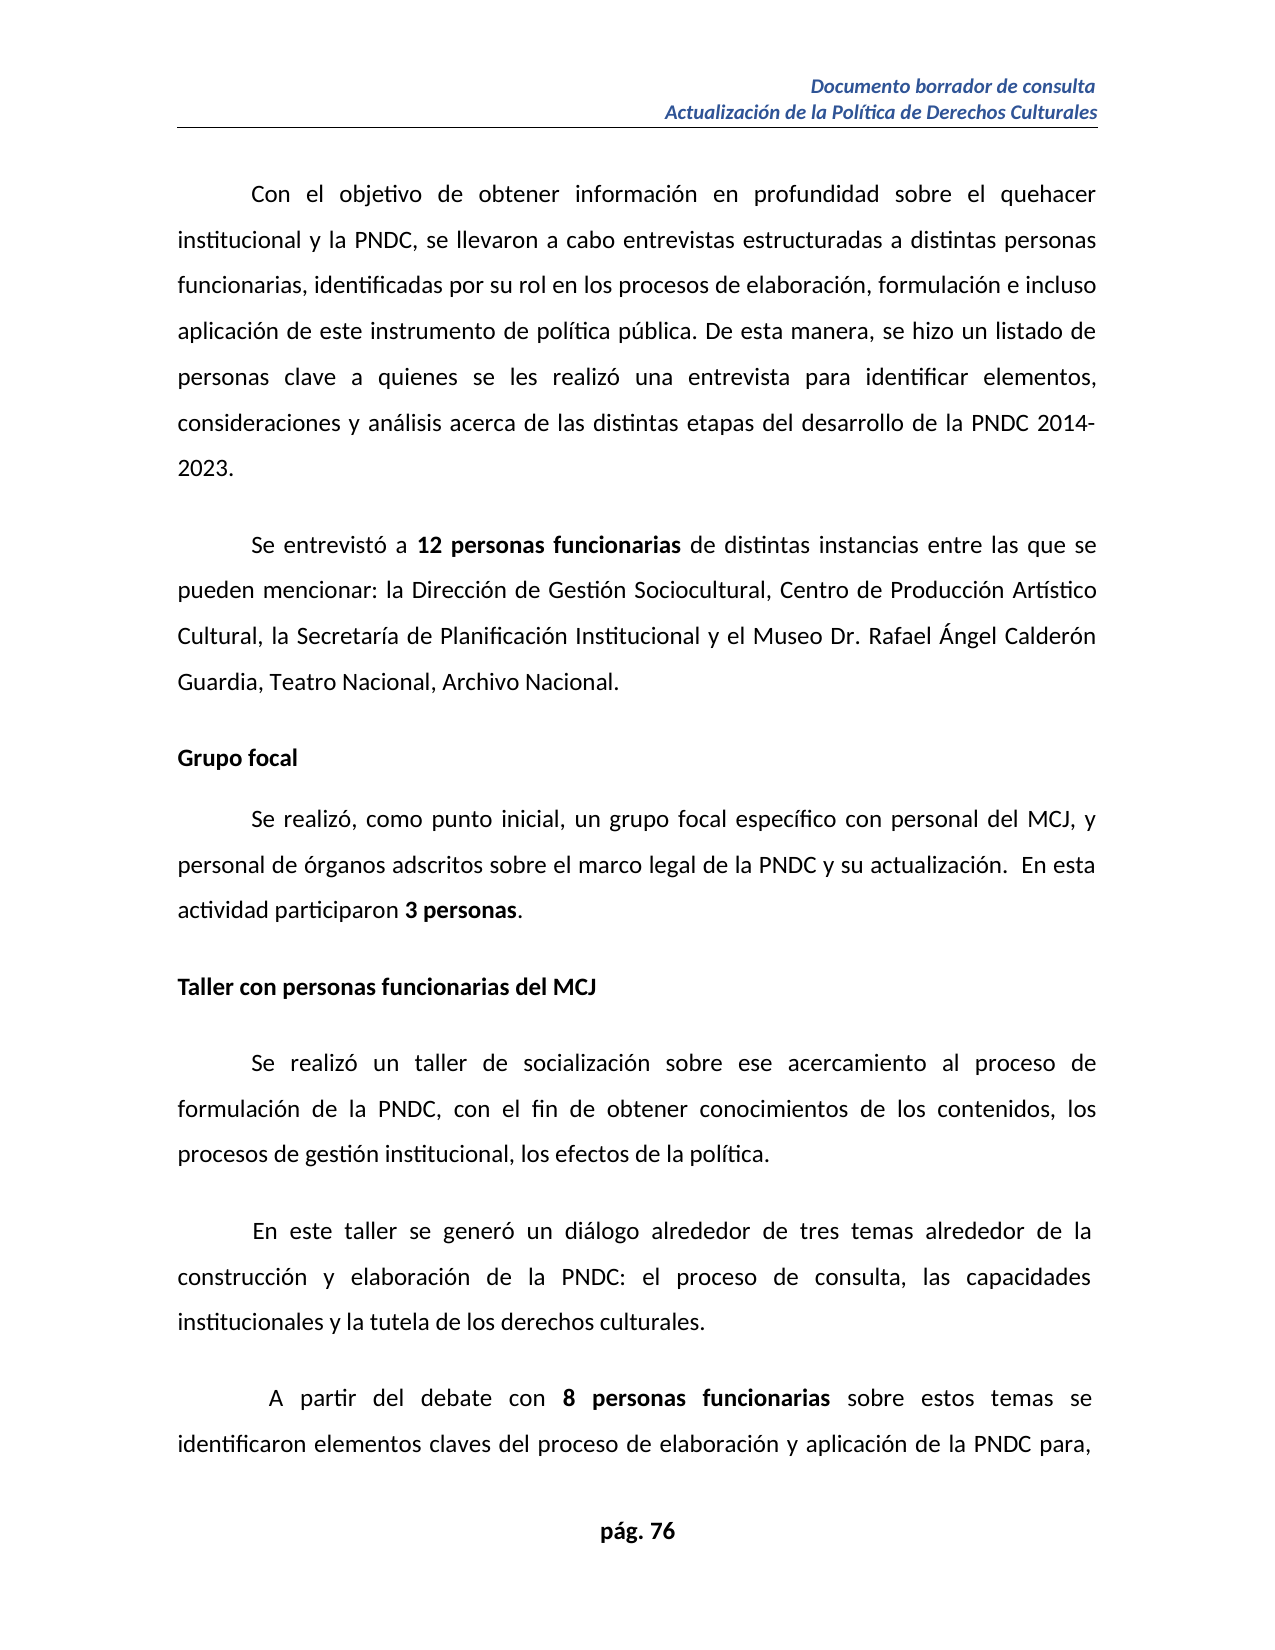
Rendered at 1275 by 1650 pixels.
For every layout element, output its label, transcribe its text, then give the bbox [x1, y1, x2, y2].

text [177, 1383, 1093, 1459]
text Se entrevistó a 12 personas funcionarias de distintas instancias entre las que se pueden mencionar: la Dirección de Gestión Sociocultural, Centro de Producción Artístico Cultural, la Secretaría de Planificación Institucional y el Museo Dr. Rafael Ángel Calderón Guardia, Teatro Nacional, Archivo Nacional. [177, 529, 1098, 696]
text Grupo focal [177, 742, 1098, 773]
text Con el objetivo de obtener información en profundidad sobre el quehacer institucional y la PNDC, se llevaron a cabo entrevistas estructuradas a distintas personas funcionarias, identificadas por su rol en los procesos de elaboración, formulación e incluso aplicación de este instrumento de política pública. De esta manera, se hizo un listado de personas clave a quienes se les realizó una entrevista para identificar elementos, consideraciones y análisis acerca de las distintas etapas del desarrollo de la PNDC 2014-2023. [177, 178, 1098, 483]
text En este taller se generó un diálogo alrededor de tres temas alrededor de la construcción y elaboración de la PNDC: el proceso de consulta, las capacidades institucionales y la tutela de los derechos culturales. [177, 1215, 1093, 1337]
text Se realizó, como punto inicial, un grupo focal específico con personal del MCJ, y personal de órganos adscritos sobre el marco legal de la PNDC y su actualización. En esta actividad participaron 3 personas. [177, 803, 1098, 925]
text Taller con personas funcionarias del MCJ [177, 971, 1098, 1001]
text Se realizó un taller de socialización sobre ese acercamiento al proceso de formulación de la PNDC, con el fin de obtener conocimientos de los contenidos, los procesos de gestión institucional, los efectos de la política. [177, 1047, 1098, 1169]
